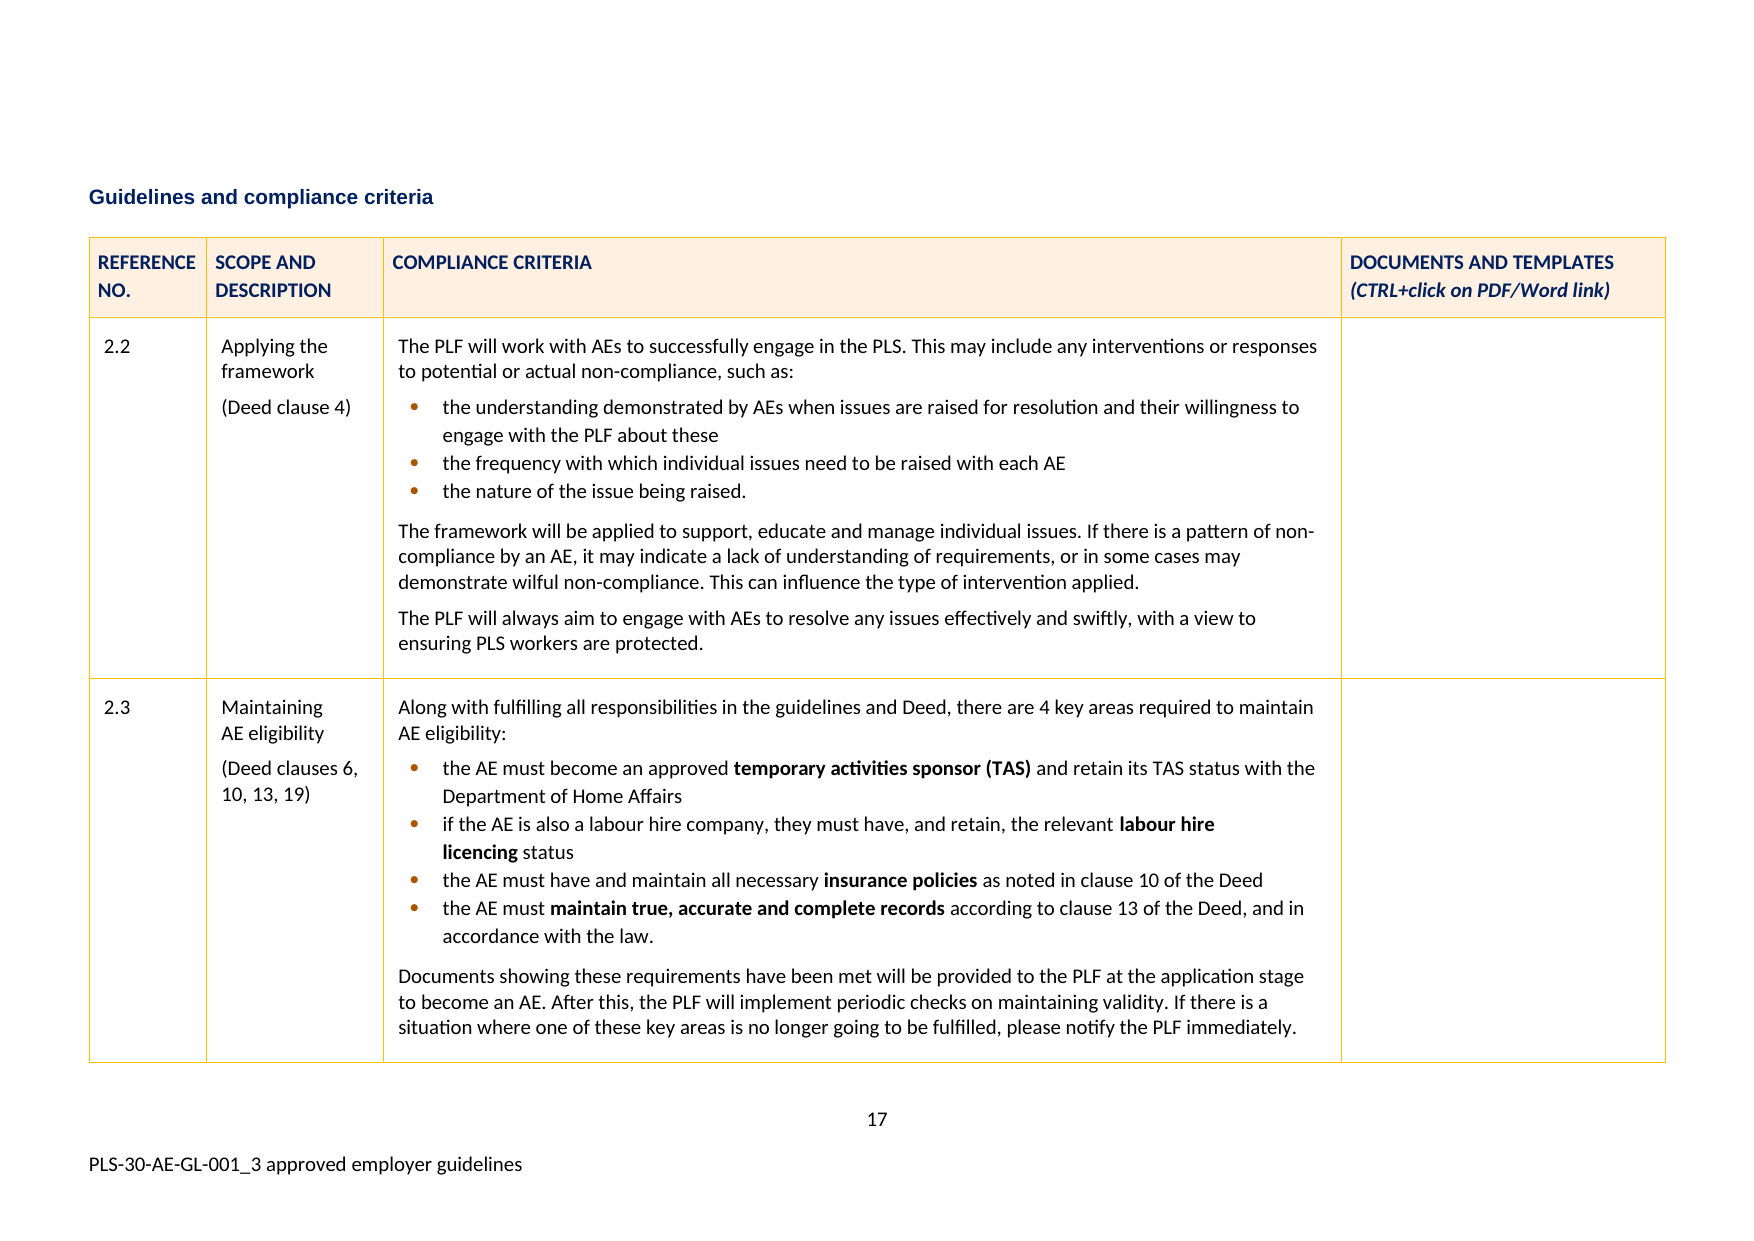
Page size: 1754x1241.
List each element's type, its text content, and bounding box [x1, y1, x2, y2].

text Guidelines and compliance criteria [89, 185, 1653, 209]
table_header DOCUMENTS AND TEMPLATES (CTRL+click on PDF/Word link) [1342, 238, 1665, 316]
table_header REFERENCE NO. [90, 238, 206, 316]
table_cell [1342, 679, 1665, 1062]
table_header COMPLIANCE CRITERIA [384, 238, 1341, 316]
table_cell [1342, 318, 1665, 678]
table_cell 2.3 [90, 679, 206, 1062]
table_cell The PLF will work with AEs to successfully engage in the PLS. This may include any interventions or responses to potential or actual non-compliance, such as: the understanding demonstrated by AEs when issues are raised for resolution and their willingness to engage with the PLF about these the frequency with which individual issues need to be raised with each AE the nature of the issue being raised. The framework will be applied to support, educate and manage individual issues. If there is a pattern of non-compliance by an AE, it may indicate a lack of understanding of requirements, or in some cases may demonstrate wilful non-compliance. This can influence the type of intervention applied. The PLF will always aim to engage with AEs to resolve any issues effectively and swiftly, with a view to ensuring PLS workers are protected. [384, 318, 1341, 678]
table_cell Maintaining AE eligibility (Deed clauses 6, 10, 13, 19) [207, 679, 383, 1062]
table_header SCOPE AND DESCRIPTION [207, 238, 383, 316]
table_cell Along with fulfilling all responsibilities in the guidelines and Deed, there are 4 key areas required to maintain AE eligibility: the AE must become an approved temporary activities sponsor (TAS) and retain its TAS status with the Department of Home Affairs if the AE is also a labour hire company, they must have, and retain, the relevant labour hire licencing status the AE must have and maintain all necessary insurance policies as noted in clause 10 of the Deed the AE must maintain true, accurate and complete records according to clause 13 of the Deed, and in accordance with the law. Documents showing these requirements have been met will be provided to the PLF at the application stage to become an AE. After this, the PLF will implement periodic checks on maintaining validity. If there is a situation where one of these key areas is no longer going to be fulfilled, please notify the PLF immediately. [384, 679, 1341, 1062]
table_cell Applying the framework (Deed clause 4) [207, 318, 383, 678]
table_cell 2.2 [90, 318, 206, 678]
